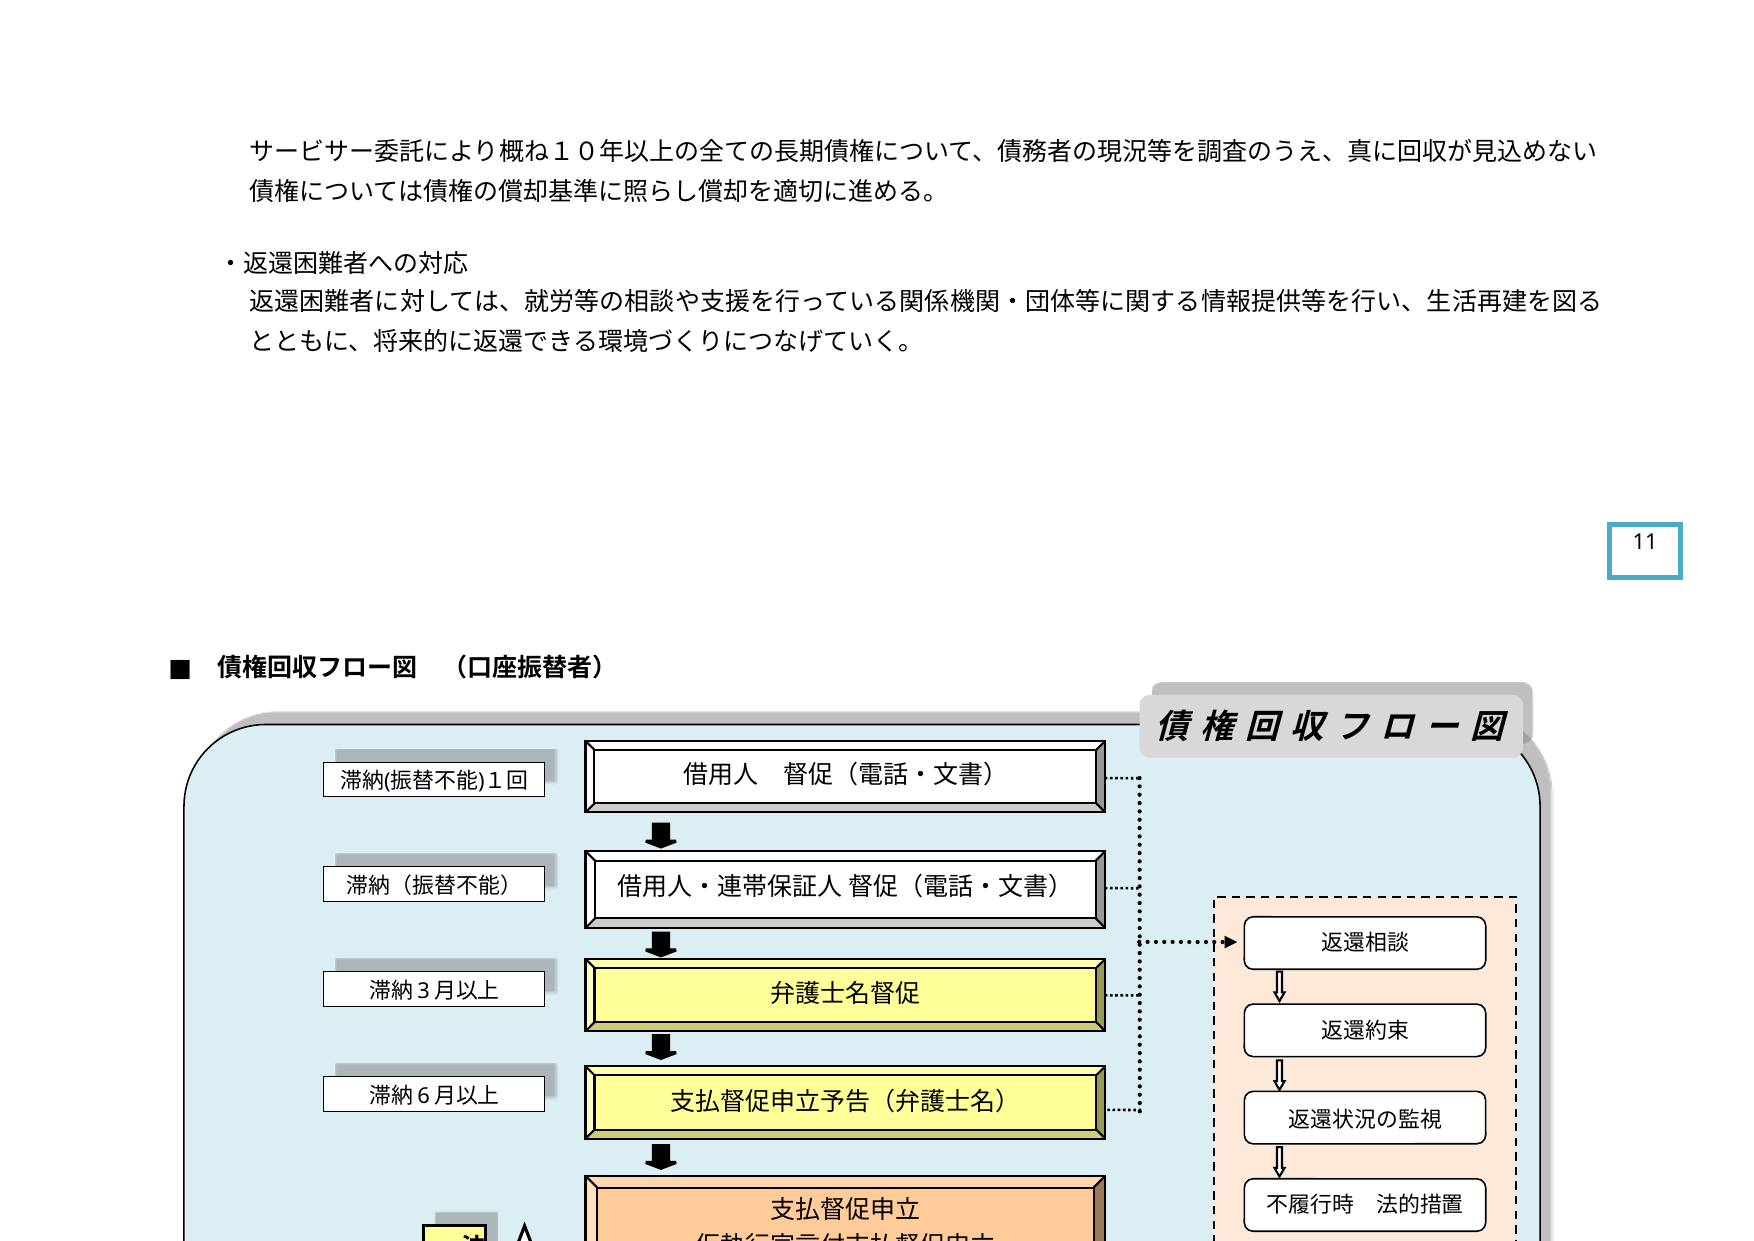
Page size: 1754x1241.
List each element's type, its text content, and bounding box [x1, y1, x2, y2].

text 返還困難者に対しては、就労等の相談や支援を行っている関係機関・団体等に関する情報提供等を行い、生活再建を図るとともに、将来的に返還できる環境づくりにつなげていく。 [249, 279, 1606, 358]
text ■ 債権回収フロー図 （口座振替者） [118, 639, 1548, 685]
text サービサー委託により概ね１０年以上の全ての長期債権について、債務者の現況等を調査のうえ、真に回収が見込めない債権については債権の償却基準に照らし償却を適切に進める。 [249, 129, 1606, 208]
text ・返還困難者への対応 [118, 248, 1606, 279]
